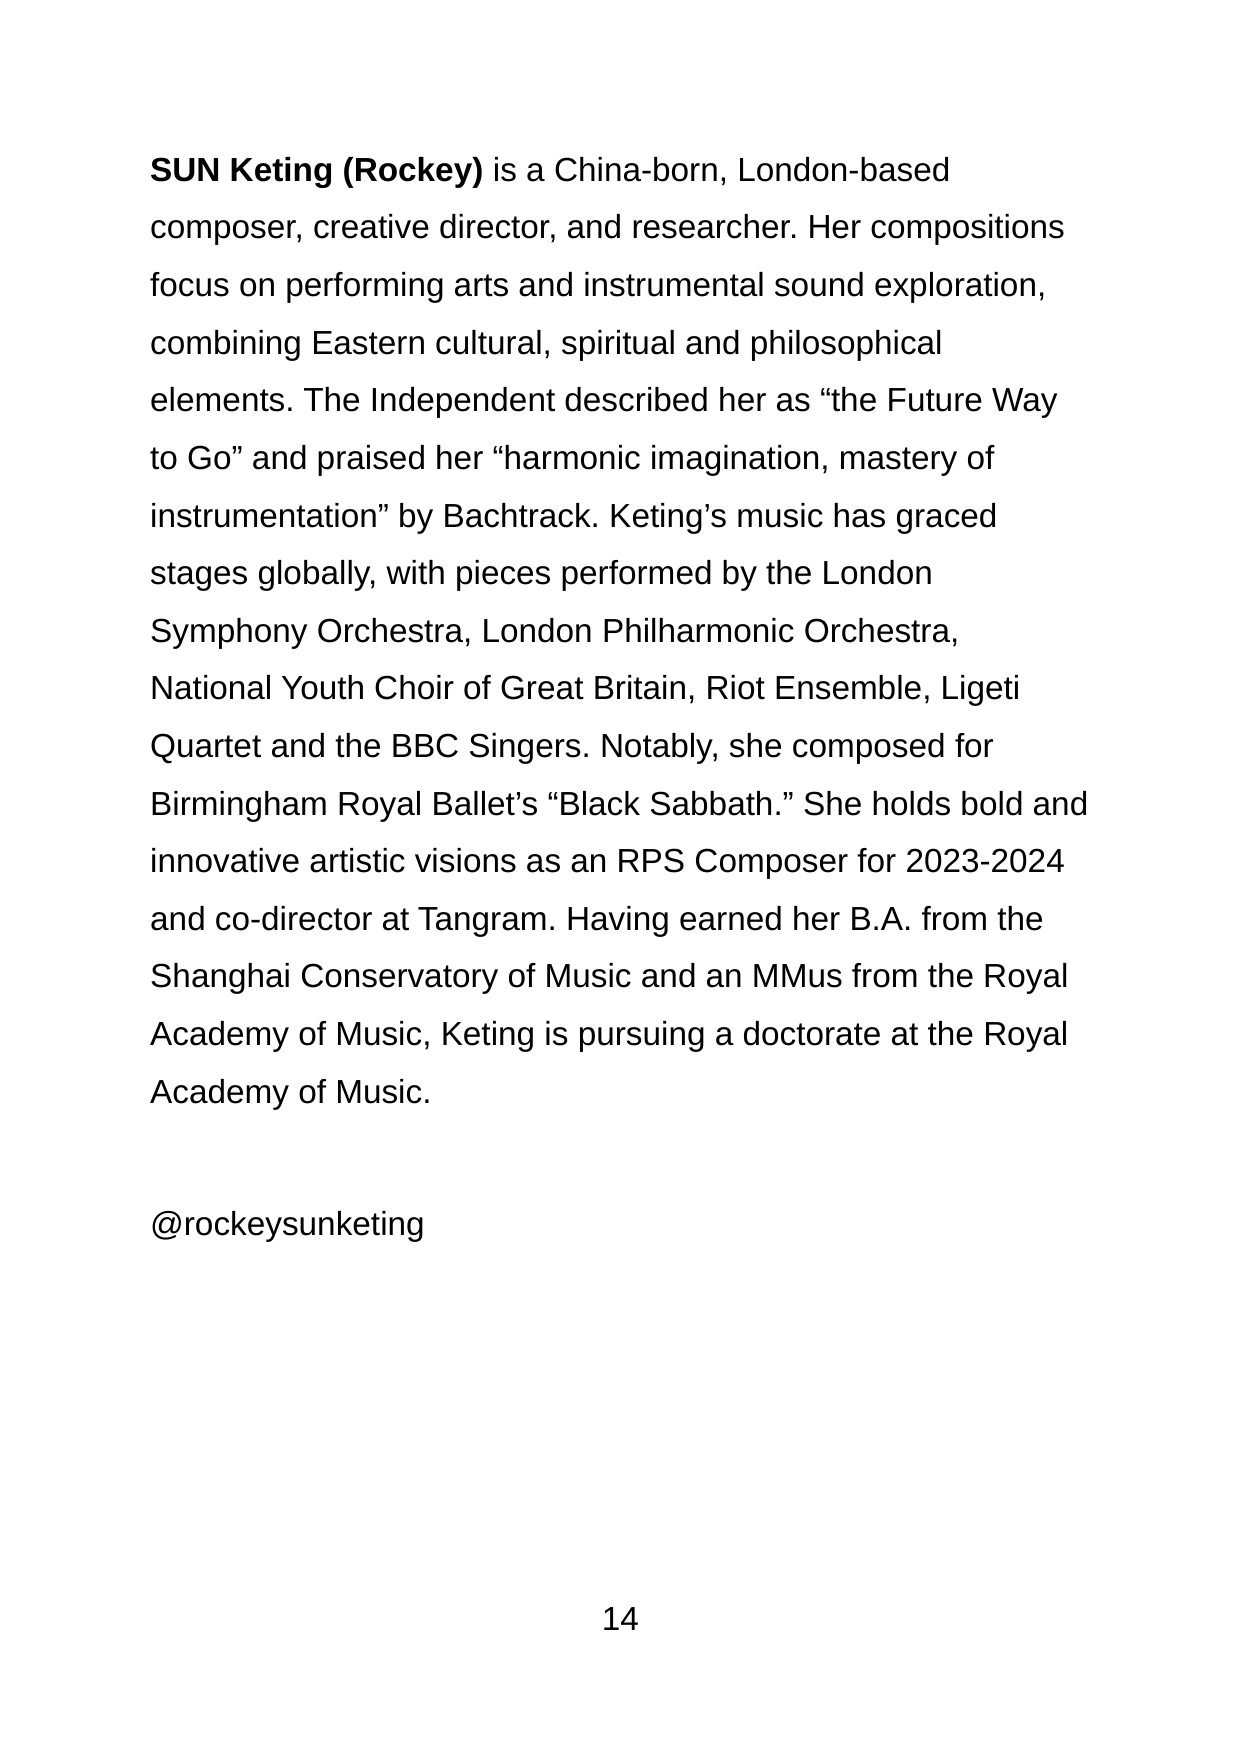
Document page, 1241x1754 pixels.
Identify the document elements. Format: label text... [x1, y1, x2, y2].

text @rockeysunketing [150, 1203, 1090, 1242]
text SUN Keting (Rockey) is a China-born, London-based composer, creative director, and researcher. Her compositions focus on performing arts and instrumental sound exploration, combining Eastern cultural, spiritual and philosophical elements. The Independent described her as “the Future Way to Go” and praised her “harmonic imagination, mastery of instrumentation” by Bachtrack. Keting’s music has graced stages globally, with pieces performed by the London Symphony Orchestra, London Philharmonic Orchestra, National Youth Choir of Great Britain, Riot Ensemble, Ligeti Quartet and the BBC Singers. Notably, she composed for Birmingham Royal Ballet’s “Black Sabbath.” She holds bold and innovative artistic visions as an RPS Composer for 2023-2024 and co-director at Tangram. Having earned her B.A. from the Shanghai Conservatory of Music and an MMus from the Royal Academy of Music, Keting is pursuing a doctorate at the Royal Academy of Music. [150, 150, 1090, 1168]
